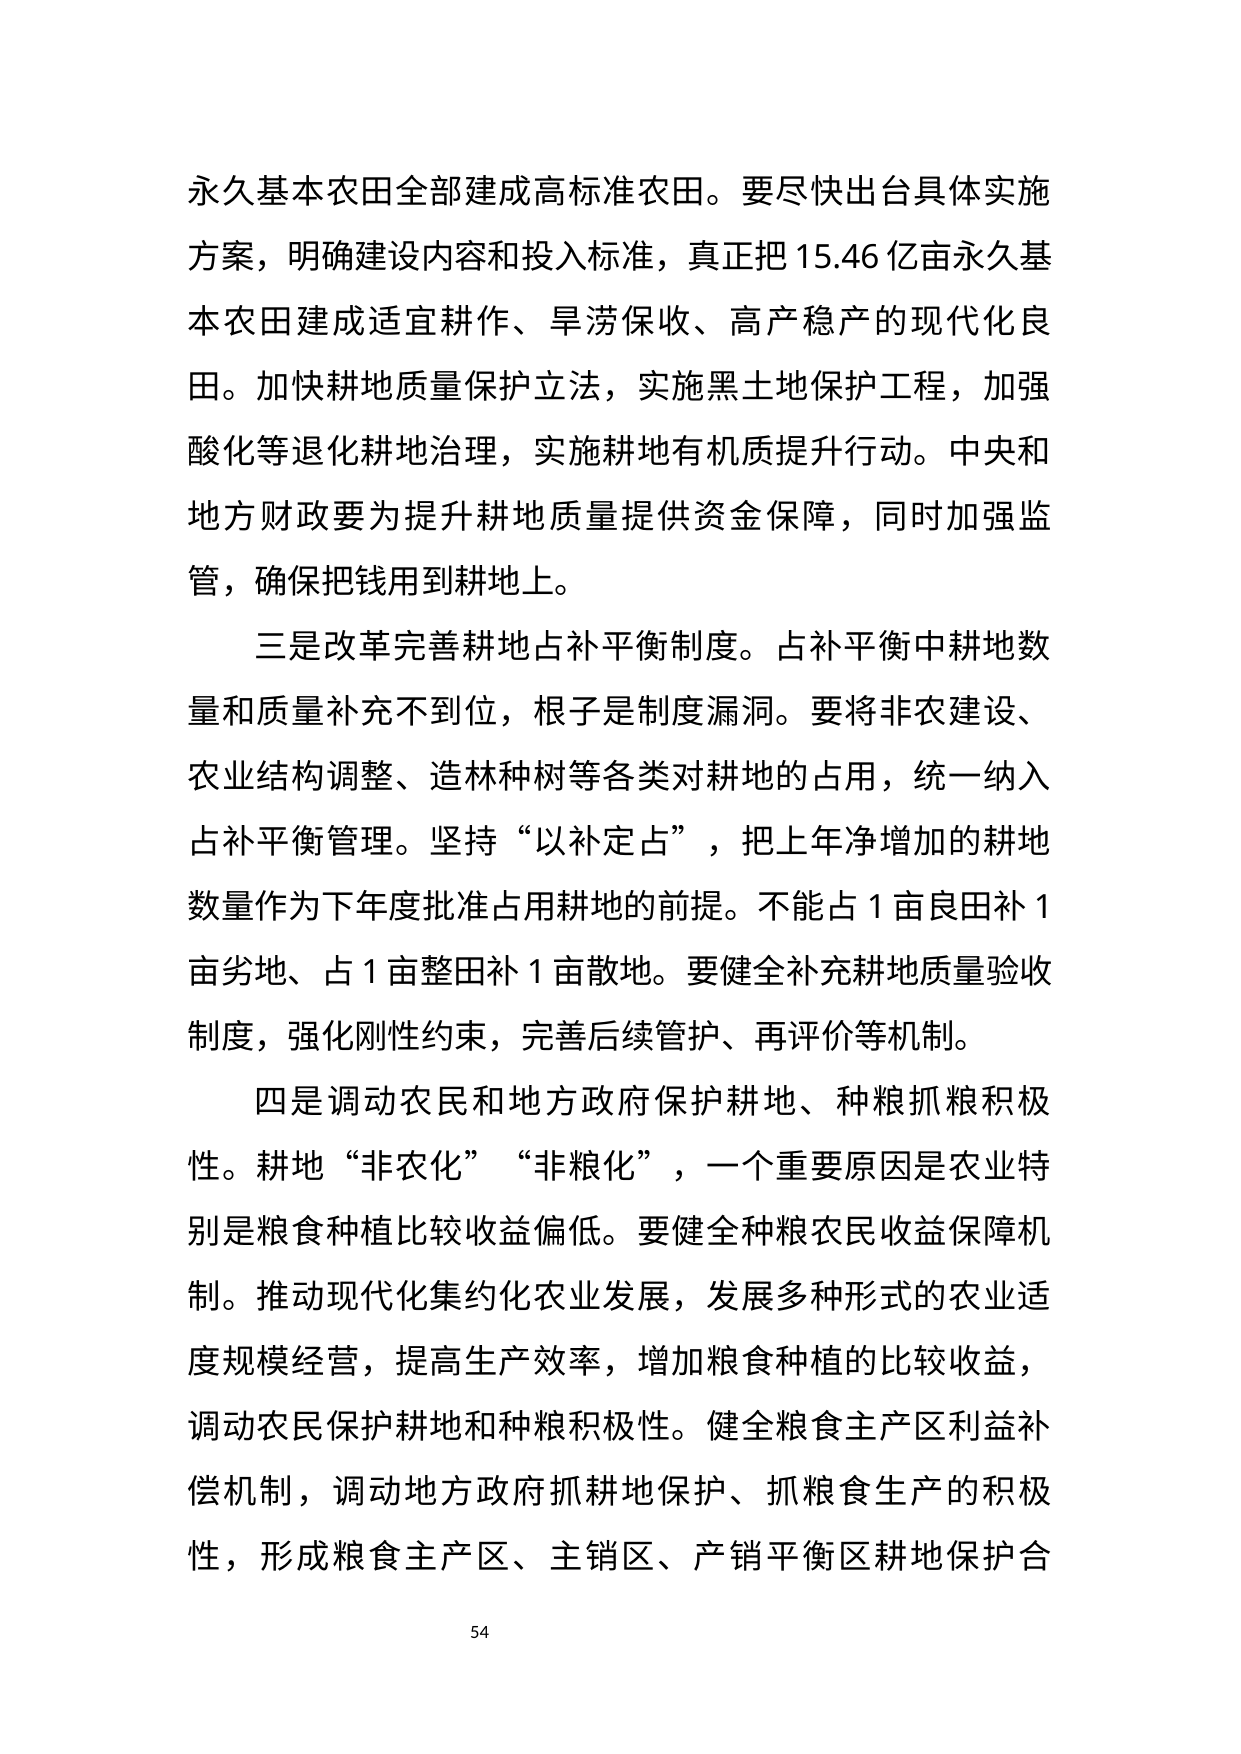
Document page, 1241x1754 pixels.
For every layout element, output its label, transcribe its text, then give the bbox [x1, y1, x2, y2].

text 三是改革完善耕地占补平衡制度。占补平衡中耕地数量和质量补充不到位，根子是制度漏洞。要将非农建设、农业结构调整、造林种树等各类对耕地的占用，统一纳入占补平衡管理。坚持“以补定占”，把上年净增加的耕地数量作为下年度批准占用耕地的前提。不能占1亩良田补1亩劣地、占1亩整田补1亩散地。要健全补充耕地质量验收制度，强化刚性约束，完善后续管护、再评价等机制。 [187, 611, 1053, 1066]
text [187, 1066, 1053, 1586]
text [187, 156, 1053, 611]
